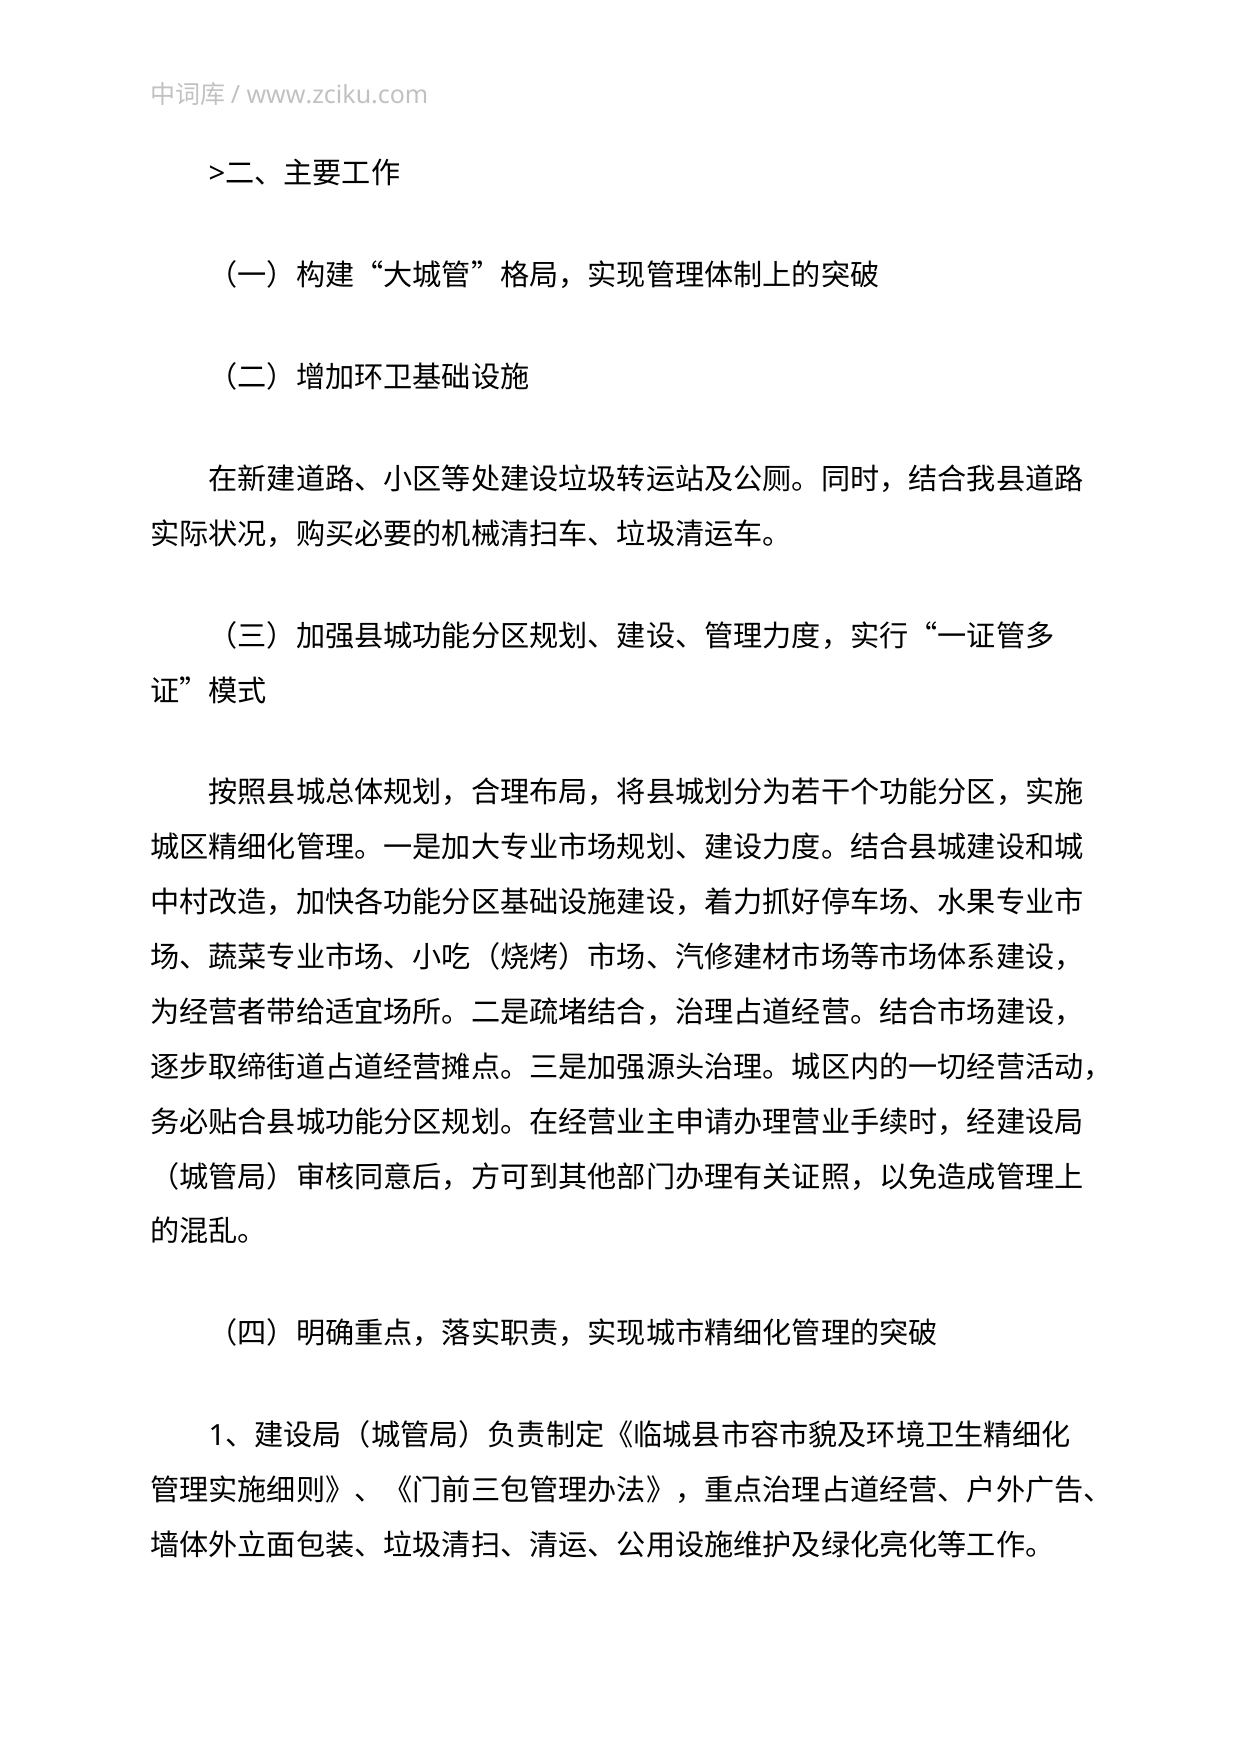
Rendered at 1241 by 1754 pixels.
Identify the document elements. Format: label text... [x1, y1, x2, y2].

text 在新建道路、小区等处建设垃圾转运站及公厕。同时，结合我县道路实际状况，购买必要的机械清扫车、垃圾清运车。 [150, 456, 1090, 553]
text 1、建设局（城管局）负责制定《临城县市容市貌及环境卫生精细化管理实施细则》、《门前三包管理办法》，重点治理占道经营、户外广告、墙体外立面包装、垃圾清扫、清运、公用设施维护及绿化亮化等工作。 [150, 1412, 1090, 1564]
text 按照县城总体规划，合理布局，将县城划分为若干个功能分区，实施城区精细化管理。一是加大专业市场规划、建设力度。结合县城建设和城中村改造，加快各功能分区基础设施建设，着力抓好停车场、水果专业市场、蔬菜专业市场、小吃（烧烤）市场、汽修建材市场等市场体系建设，为经营者带给适宜场所。二是疏堵结合，治理占道经营。结合市场建设，逐步取缔街道占道经营摊点。三是加强源头治理。城区内的一切经营活动，务必贴合县城功能分区规划。在经营业主申请办理营业手续时，经建设局（城管局）审核同意后，方可到其他部门办理有关证照，以免造成管理上的混乱。 [150, 769, 1090, 1250]
text （一）构建“大城管”格局，实现管理体制上的突破 [150, 252, 1090, 294]
text （三）加强县城功能分区规划、建设、管理力度，实行“一证管多证”模式 [150, 612, 1090, 709]
text >二、主要工作 [150, 150, 1090, 192]
text （四）明确重点，落实职责，实现城市精细化管理的突破 [150, 1310, 1090, 1352]
text （二）增加环卫基础设施 [150, 354, 1090, 396]
